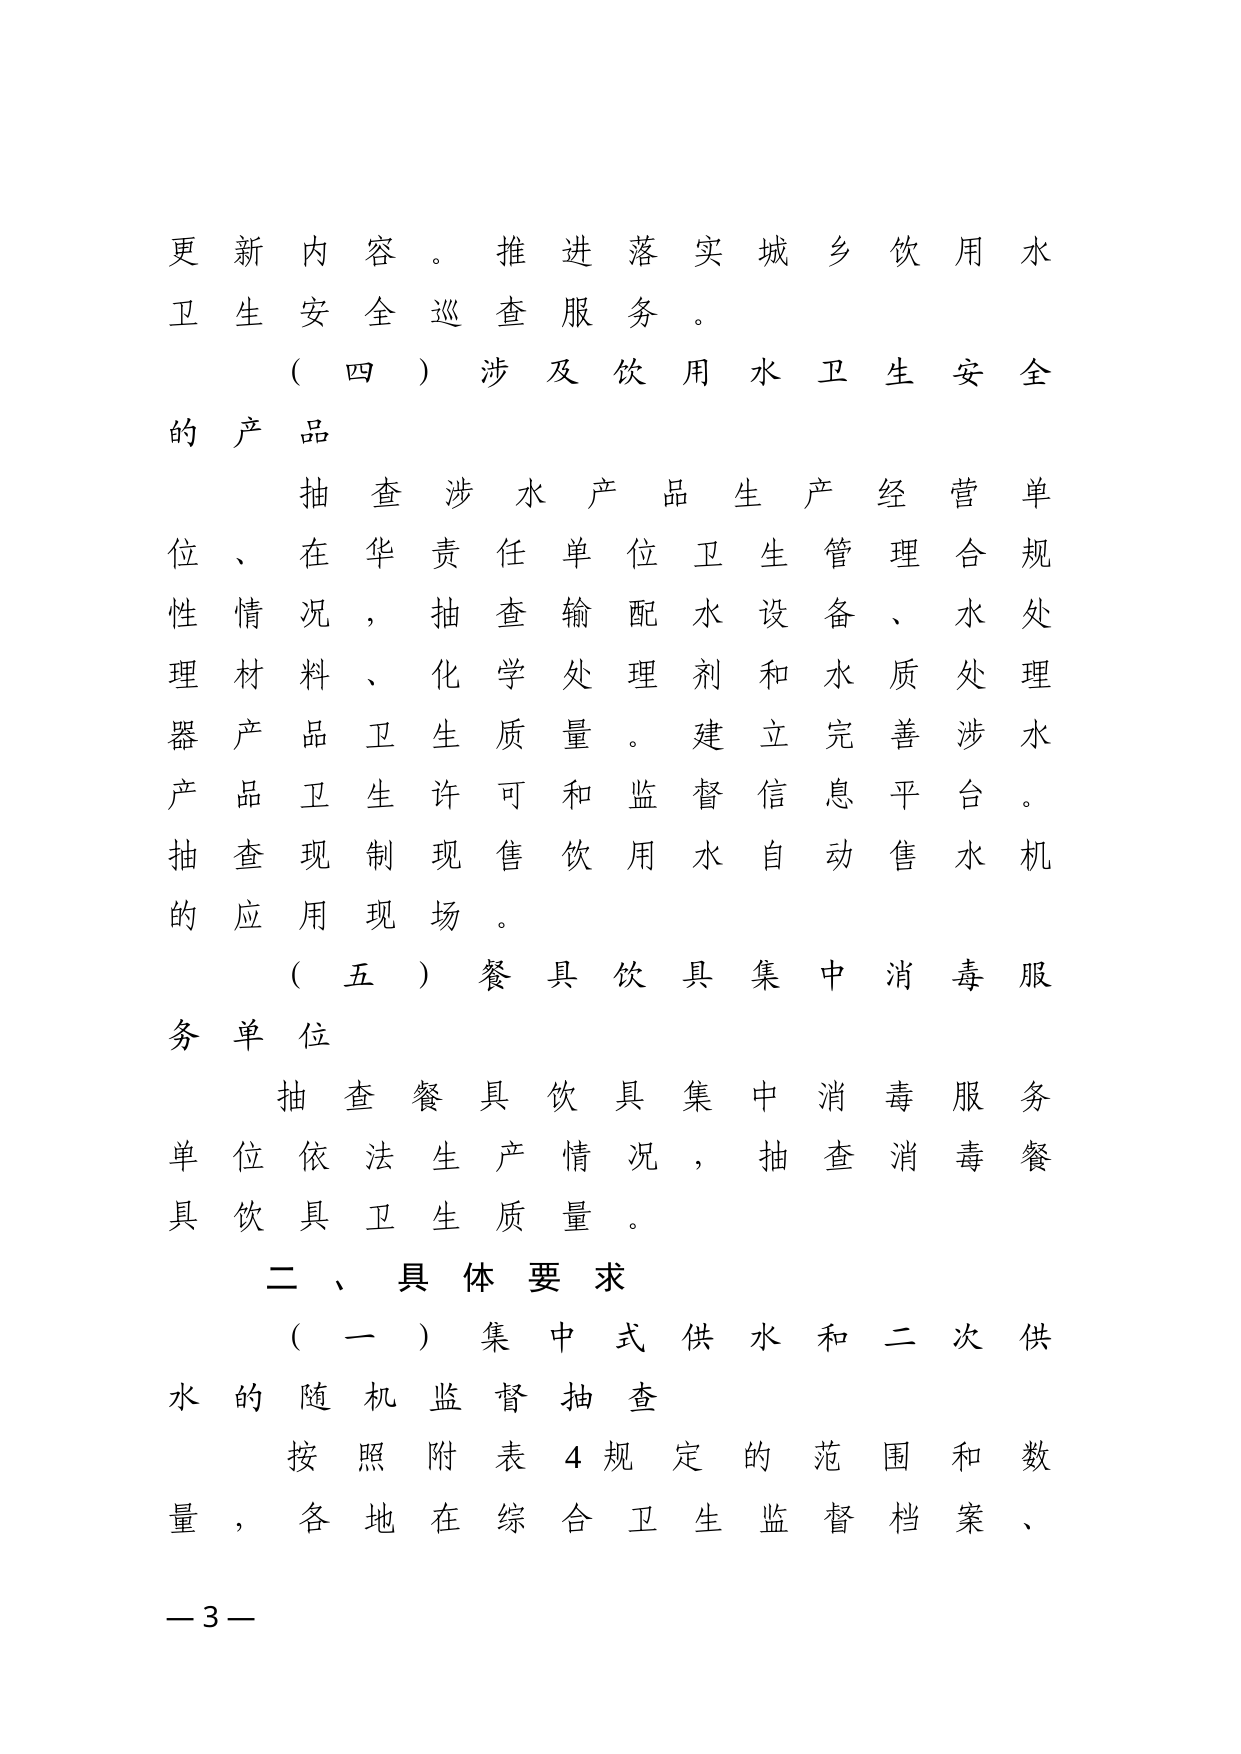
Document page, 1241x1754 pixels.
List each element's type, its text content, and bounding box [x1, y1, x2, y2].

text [167, 1426, 1085, 1546]
text 抽查餐具饮具集中消毒服务单位依法生产情况，抽查消毒餐具饮具卫生质量。 [167, 1064, 1085, 1245]
text （一）集中式供水和二次供水的随机监督抽查 [167, 1305, 1085, 1426]
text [167, 219, 1085, 340]
text 抽查涉水产品生产经营单位、在华责任单位卫生管理合规性情况，抽查输配水设备、水处理材料、化学处理剂和水质处理器产品卫生质量。建立完善涉水产品卫生许可和监督信息平台。抽查现制现售饮用水自动售水机的应用现场。 [167, 461, 1085, 943]
text 二、具体要求 [167, 1245, 1085, 1305]
text （四）涉及饮用水卫生安全的产品 [167, 340, 1085, 461]
text （五）餐具饮具集中消毒服务单位 [167, 943, 1085, 1064]
